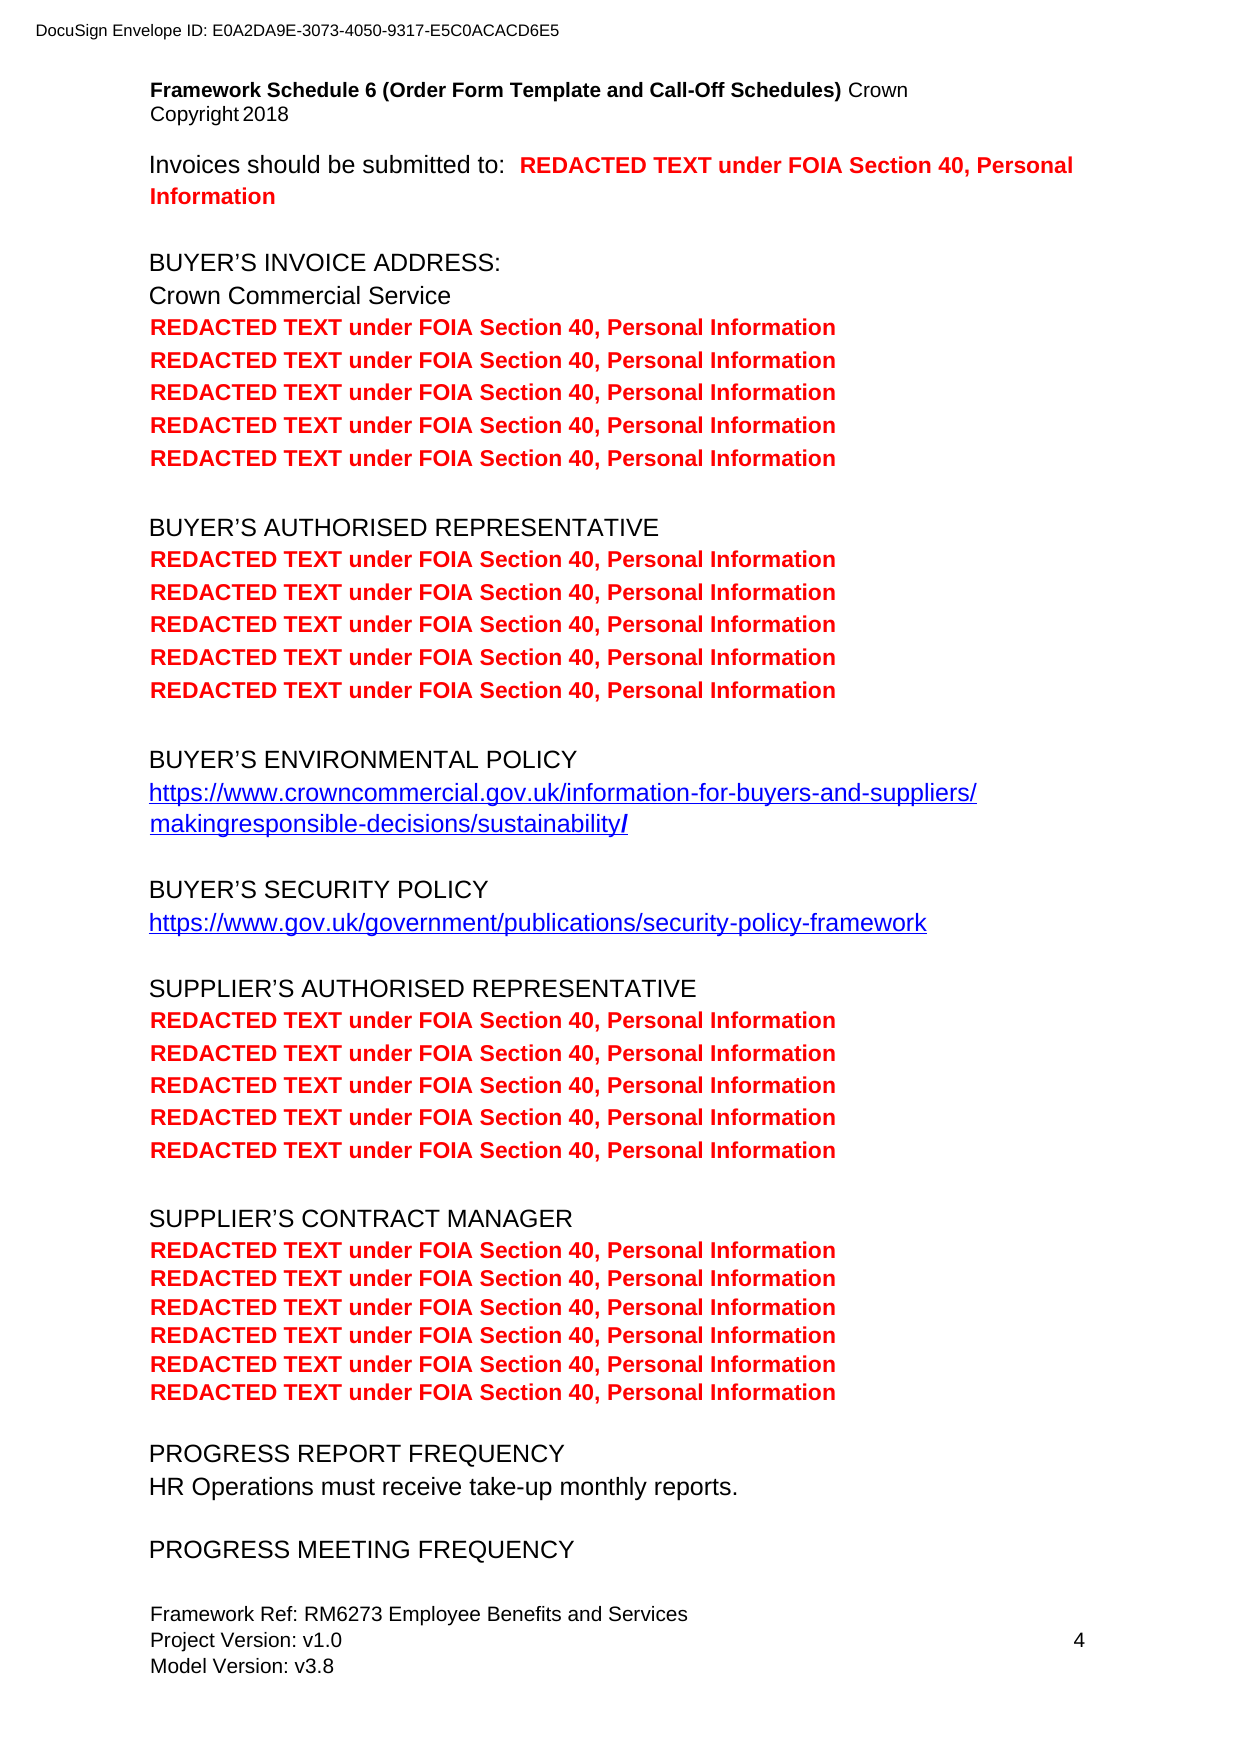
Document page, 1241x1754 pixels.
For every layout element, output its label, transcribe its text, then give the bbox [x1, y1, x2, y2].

text PROGRESS REPORT FREQUENCY [148, 1439, 1090, 1467]
text PROGRESS MEETING FREQUENCY [148, 1536, 1090, 1564]
text BUYER’S ENVIRONMENTAL POLICY [148, 744, 1090, 773]
text BUYER’S AUTHORISED REPRESENTATIVE [148, 513, 1090, 542]
text REDACTED TEXT under FOIA Section 40, Personal Information [150, 546, 1091, 572]
text REDACTED TEXT under FOIA Section 40, Personal Information [150, 445, 1091, 471]
text REDACTED TEXT under FOIA Section 40, Personal Information [150, 1104, 1091, 1131]
text Invoices should be submitted to: REDACTED TEXT under FOIA Section 40, Personal Information [148, 151, 1090, 209]
text SUPPLIER’S AUTHORISED REPRESENTATIVE [148, 974, 1090, 1003]
text REDACTED TEXT under FOIA Section 40, Personal Information [150, 1137, 1091, 1163]
text REDACTED TEXT under FOIA Section 40, Personal Information [150, 578, 1091, 605]
text REDACTED TEXT under FOIA Section 40, Personal Information [150, 1237, 1091, 1263]
text REDACTED TEXT under FOIA Section 40, Personal Information [150, 644, 1091, 670]
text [150, 1379, 1091, 1406]
text REDACTED TEXT under FOIA Section 40, Personal Information [150, 314, 1091, 340]
text https://www.gov.uk/government/publications/security-policy-framework [148, 908, 1091, 937]
text BUYER’S INVOICE ADDRESS: [148, 248, 589, 277]
text REDACTED TEXT under FOIA Section 40, Personal Information [150, 1265, 1091, 1292]
text REDACTED TEXT under FOIA Section 40, Personal Information [150, 677, 1091, 703]
text REDACTED TEXT under FOIA Section 40, Personal Information [150, 1351, 1091, 1377]
text REDACTED TEXT under FOIA Section 40, Personal Information [150, 1039, 1091, 1066]
text REDACTED TEXT under FOIA Section 40, Personal Information [150, 379, 1091, 406]
text HR Operations must receive take-up monthly reports. [148, 1472, 1090, 1500]
text REDACTED TEXT under FOIA Section 40, Personal Information [150, 1007, 1091, 1033]
text BUYER’S SECURITY POLICY [148, 875, 1090, 904]
text REDACTED TEXT under FOIA Section 40, Personal Information [150, 412, 1091, 438]
text REDACTED TEXT under FOIA Section 40, Personal Information [150, 611, 1091, 637]
text https://www.crowncommercial.gov.uk/information-for-buyers-and-suppliers/makingresponsible-decisions/sustainability/ [148, 777, 1091, 837]
text REDACTED TEXT under FOIA Section 40, Personal Information [150, 1322, 1091, 1349]
text REDACTED TEXT under FOIA Section 40, Personal Information [150, 347, 1091, 373]
text Crown Commercial Service [148, 281, 589, 310]
text REDACTED TEXT under FOIA Section 40, Personal Information [150, 1072, 1091, 1098]
text REDACTED TEXT under FOIA Section 40, Personal Information [150, 1294, 1091, 1320]
text SUPPLIER’S CONTRACT MANAGER [148, 1204, 1090, 1233]
